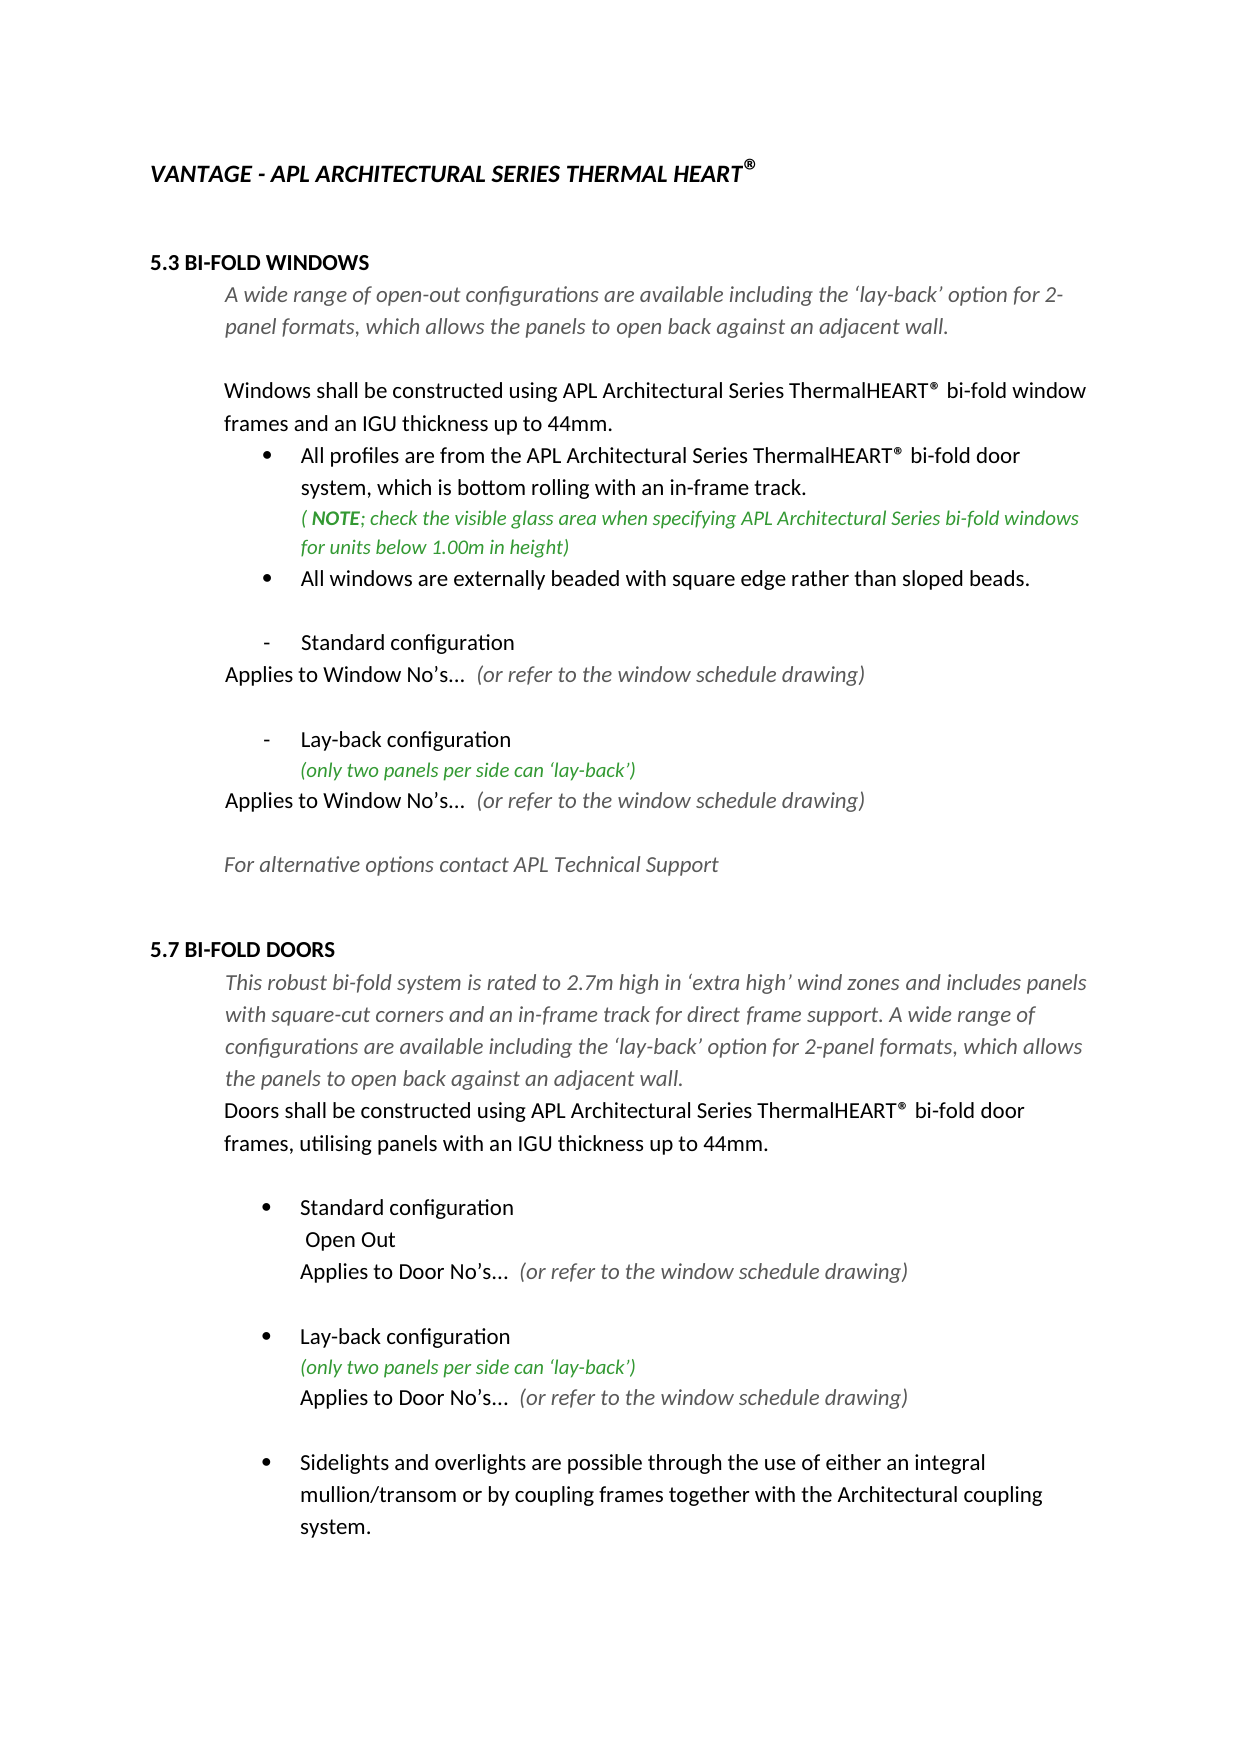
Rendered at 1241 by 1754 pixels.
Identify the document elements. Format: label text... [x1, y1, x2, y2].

text Applies to Window No’s... (or refer to the window schedule drawing) [150, 786, 1090, 814]
list (only two panels per side can ‘lay-back’) [300, 757, 1090, 782]
text This robust bi-fold system is rated to 2.7m high in ‘extra high’ wind zones and includes panels with square-cut corners and an in-frame track for direct frame support. A wide range of configurations are available including the ‘lay-back’ option for 2-panel formats, which allows the panels to open back against an adjacent wall. [225, 968, 1090, 1092]
text A wide range of open-out configurations are available including the ‘lay-back’ option for 2-panel formats, which allows the panels to open back against an adjacent wall. [225, 280, 1090, 340]
text Doors shall be constructed using APL Architectural Series ThermalHEART® bi-fold door frames, utilising panels with an IGU thickness up to 44mm. [224, 1097, 1090, 1157]
text Applies to Window No’s... (or refer to the window schedule drawing) [150, 660, 1090, 688]
text Windows shall be constructed using APL Architectural Series ThermalHEART® bi-fold window frames and an IGU thickness up to 44mm. [224, 377, 1090, 437]
list Sidelights and overlights are possible through the use of either an integral mullion/transom or by coupling frames together with the Architectural coupling system. [262, 1448, 1090, 1540]
text Open Out [225, 1225, 1090, 1253]
list Lay-back configuration [263, 725, 1090, 753]
list Lay-back configuration [262, 1322, 1090, 1350]
list Standard configuration [262, 1193, 1090, 1221]
list All profiles are from the APL Architectural Series ThermalHEART® bi-fold door system, which is bottom rolling with an in-frame track. [263, 441, 1090, 501]
text Applies to Door No’s... (or refer to the window schedule drawing) [225, 1383, 1090, 1411]
text 5.3 BI-FOLD WINDOWS [150, 248, 1090, 276]
list ( NOTE; check the visible glass area when specifying APL Architectural Series bi-fold windows for units below 1.00m in height) [301, 505, 1090, 560]
text - Standard configuration [263, 628, 1090, 656]
text Applies to Door No’s... (or refer to the window schedule drawing) [225, 1257, 1090, 1286]
list All windows are externally beaded with square edge rather than sloped beads. [263, 564, 1090, 592]
text VANTAGE - APL ARCHITECTURAL SERIES THERMAL HEART® [150, 150, 1090, 223]
text For alternative options contact APL Technical Support [224, 850, 1090, 878]
text (only two panels per side can ‘lay-back’) [300, 1354, 1090, 1379]
text 5.7 BI-FOLD DOORS [150, 936, 1090, 964]
